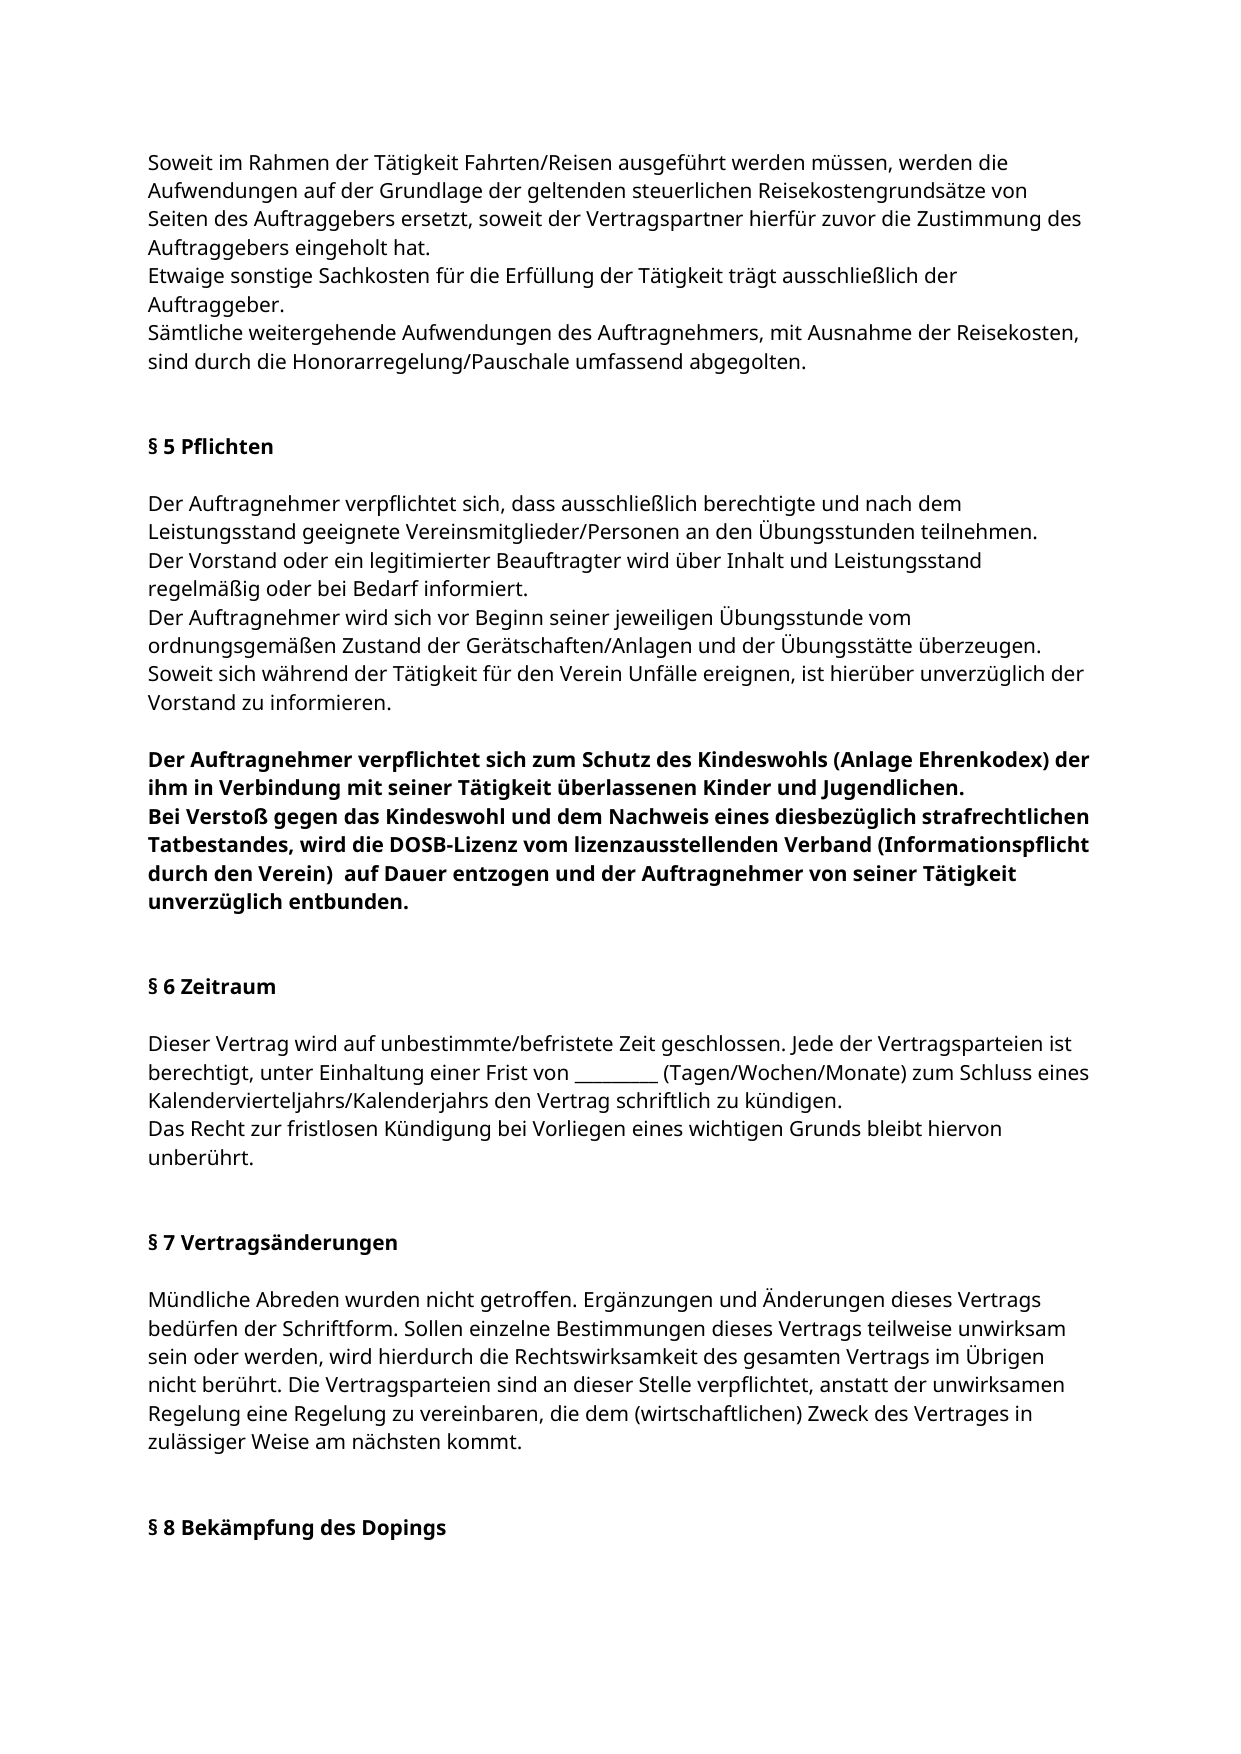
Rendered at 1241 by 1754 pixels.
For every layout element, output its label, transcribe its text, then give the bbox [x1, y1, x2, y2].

text § 8 Bekämpfung des Dopings [148, 1513, 1092, 1541]
text § 7 Vertragsänderungen [148, 1228, 1092, 1257]
text Der Auftragnehmer verpflichtet sich zum Schutz des Kindeswohls (Anlage Ehrenkodex) der ihm in Verbindung mit seiner Tätigkeit überlassenen Kinder und Jugendlichen. [148, 745, 1092, 802]
text § 5 Pflichten [148, 432, 1092, 461]
text § 6 Zeitraum [148, 972, 1092, 1001]
text Bei Verstoß gegen das Kindeswohl und dem Nachweis eines diesbezüglich strafrechtlichen Tatbestandes, wird die DOSB-Lizenz vom lizenzausstellenden Verband (Informationspflicht durch den Verein) auf Dauer entzogen und der Auftragnehmer von seiner Tätigkeit unverzüglich entbunden. [148, 802, 1092, 916]
text Mündliche Abreden wurden nicht getroffen. Ergänzungen und Änderungen dieses Vertrags bedürfen der Schriftform. Sollen einzelne Bestimmungen dieses Vertrags teilweise unwirksam sein oder werden, wird hierdurch die Rechtswirksamkeit des gesamten Vertrags im Übrigen nicht berührt. Die Vertragsparteien sind an dieser Stelle verpflichtet, anstatt der unwirksamen Regelung eine Regelung zu vereinbaren, die dem (wirtschaftlichen) Zweck des Vertrages in zulässiger Weise am nächsten kommt. [148, 1285, 1092, 1456]
text Soweit im Rahmen der Tätigkeit Fahrten/Reisen ausgeführt werden müssen, werden die Aufwendungen auf der Grundlage der geltenden steuerlichen Reisekostengrundsätze von Seiten des Auftraggebers ersetzt, soweit der Vertragspartner hierfür zuvor die Zustimmung des Auftraggebers eingeholt hat. [148, 148, 1092, 261]
text Der Auftragnehmer wird sich vor Beginn seiner jeweiligen Übungsstunde vom ordnungsgemäßen Zustand der Gerätschaften/Anlagen und der Übungsstätte überzeugen. Soweit sich während der Tätigkeit für den Verein Unfälle ereignen, ist hierüber unverzüglich der Vorstand zu informieren. [148, 603, 1092, 716]
text Der Auftragnehmer verpflichtet sich, dass ausschließlich berechtigte und nach dem Leistungsstand geeignete Vereinsmitglieder/Personen an den Übungsstunden teilnehmen. [148, 489, 1092, 546]
text Etwaige sonstige Sachkosten für die Erfüllung der Tätigkeit trägt ausschließlich der Auftraggeber. [148, 261, 1092, 318]
text Sämtliche weitergehende Aufwendungen des Auftragnehmers, mit Ausnahme der Reisekosten, sind durch die Honorarregelung/Pauschale umfassend abgegolten. [148, 318, 1092, 375]
text Dieser Vertrag wird auf unbestimmte/befristete Zeit geschlossen. Jede der Vertragsparteien ist berechtigt, unter Einhaltung einer Frist von _________ (Tagen/Wochen/Monate) zum Schluss eines Kalendervierteljahrs/Kalenderjahrs den Vertrag schriftlich zu kündigen. [148, 1029, 1092, 1114]
text Das Recht zur fristlosen Kündigung bei Vorliegen eines wichtigen Grunds bleibt hiervon unberührt. [148, 1114, 1092, 1171]
text Der Vorstand oder ein legitimierter Beauftragter wird über Inhalt und Leistungsstand regelmäßig oder bei Bedarf informiert. [148, 546, 1092, 603]
